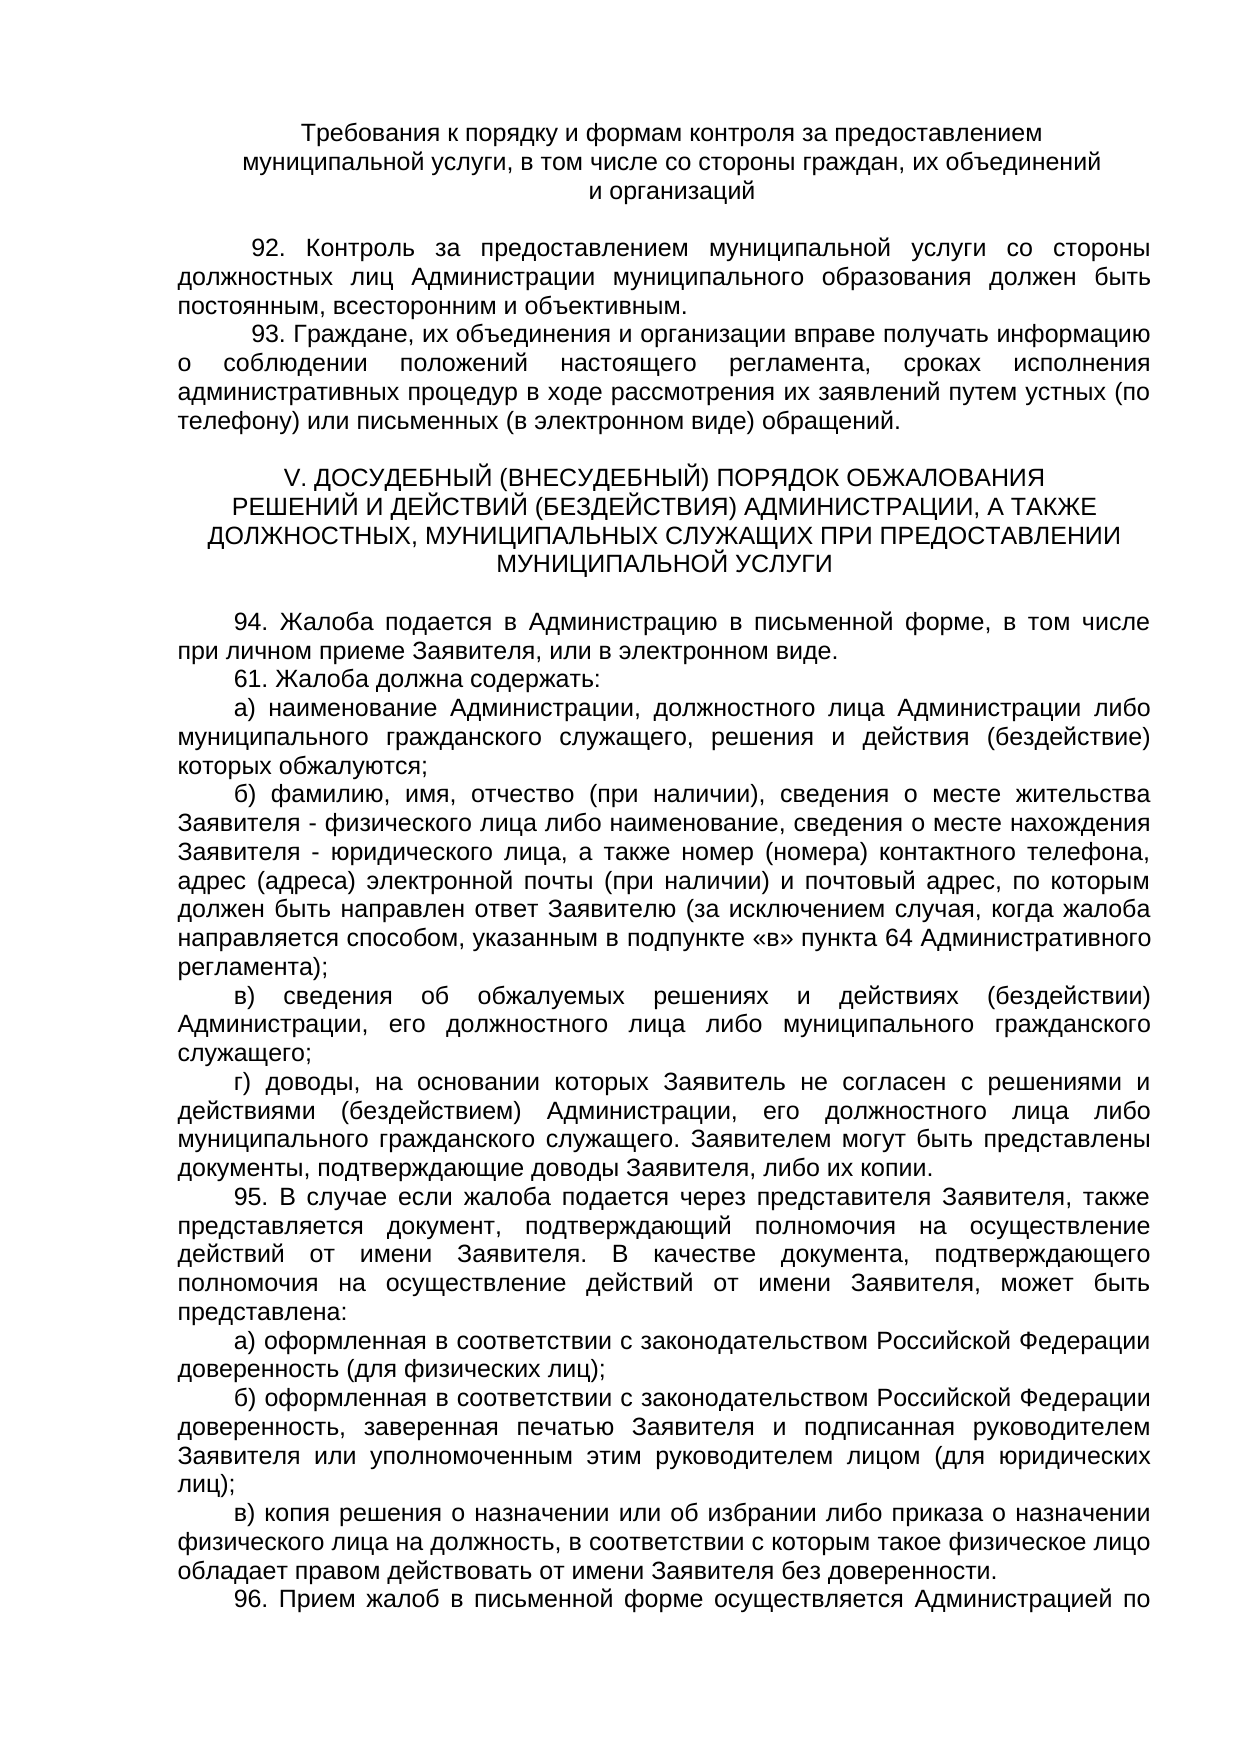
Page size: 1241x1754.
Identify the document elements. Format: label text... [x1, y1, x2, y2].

text 94. Жалоба подается в Администрацию в письменной форме, в том числе при личном приеме Заявителя, или в электронном виде. [177, 607, 1152, 664]
text б) фамилию, имя, отчество (при наличии), сведения о месте жительства Заявителя - физического лица либо наименование, сведения о месте нахождения Заявителя - юридического лица, а также номер (номера) контактного телефона, адрес (адреса) электронной почты (при наличии) и почтовый адрес, по которым должен быть направлен ответ Заявителю (за исключением случая, когда жалоба направляется способом, указанным в подпункте «в» пункта 64 Административного регламента); [177, 779, 1152, 981]
text в) сведения об обжалуемых решениях и действиях (бездействии) Администрации, его должностного лица либо муниципального гражданского служащего; [177, 981, 1152, 1067]
text г) доводы, на основании которых Заявитель не согласен с решениями и действиями (бездействием) Администрации, его должностного лица либо муниципального гражданского служащего. Заявителем могут быть представлены документы, подтверждающие доводы Заявителя, либо их копии. [177, 1067, 1152, 1182]
text РЕШЕНИЙ И ДЕЙСТВИЙ (БЕЗДЕЙСТВИЯ) АДМИНИСТРАЦИИ, А ТАКЖЕ [177, 492, 1152, 521]
text V. ДОСУДЕБНЫЙ (ВНЕСУДЕБНЫЙ) ПОРЯДОК ОБЖАЛОВАНИЯ [177, 463, 1152, 492]
text 92. Контроль за предоставлением муниципальной услуги со стороны должностных лиц Администрации муниципального образования должен быть постоянным, всесторонним и объективным. [177, 233, 1152, 319]
text 95. В случае если жалоба подается через представителя Заявителя, также представляется документ, подтверждающий полномочия на осуществление действий от имени Заявителя. В качестве документа, подтверждающего полномочия на осуществление действий от имени Заявителя, может быть представлена: [177, 1182, 1152, 1326]
text б) оформленная в соответствии с законодательством Российской Федерации доверенность, заверенная печатью Заявителя и подписанная руководителем Заявителя или уполномоченным этим руководителем лицом (для юридических лиц); [177, 1383, 1152, 1498]
text а) наименование Администрации, должностного лица Администрации либо муниципального гражданского служащего, решения и действия (бездействие) которых обжалуются; [177, 693, 1152, 779]
text Требования к порядку и формам контроля за предоставлением муниципальной услуги, в том числе со стороны граждан, их объединений и организаций [236, 118, 1107, 204]
text в) копия решения о назначении или об избрании либо приказа о назначении физического лица на должность, в соответствии с которым такое физическое лицо обладает правом действовать от имени Заявителя без доверенности. [177, 1498, 1152, 1584]
text ДОЛЖНОСТНЫХ, МУНИЦИПАЛЬНЫХ СЛУЖАЩИХ ПРИ ПРЕДОСТАВЛЕНИИ МУНИЦИПАЛЬНОЙ УСЛУГИ [177, 521, 1152, 578]
text 93. Граждане, их объединения и организации вправе получать информацию о соблюдении положений настоящего регламента, сроках исполнения административных процедур в ходе рассмотрения их заявлений путем устных (по телефону) или письменных (в электронном виде) обращений. [177, 319, 1152, 434]
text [177, 1584, 1152, 1613]
text а) оформленная в соответствии с законодательством Российской Федерации доверенность (для физических лиц); [177, 1326, 1152, 1383]
text 61. Жалоба должна содержать: [177, 664, 1152, 693]
